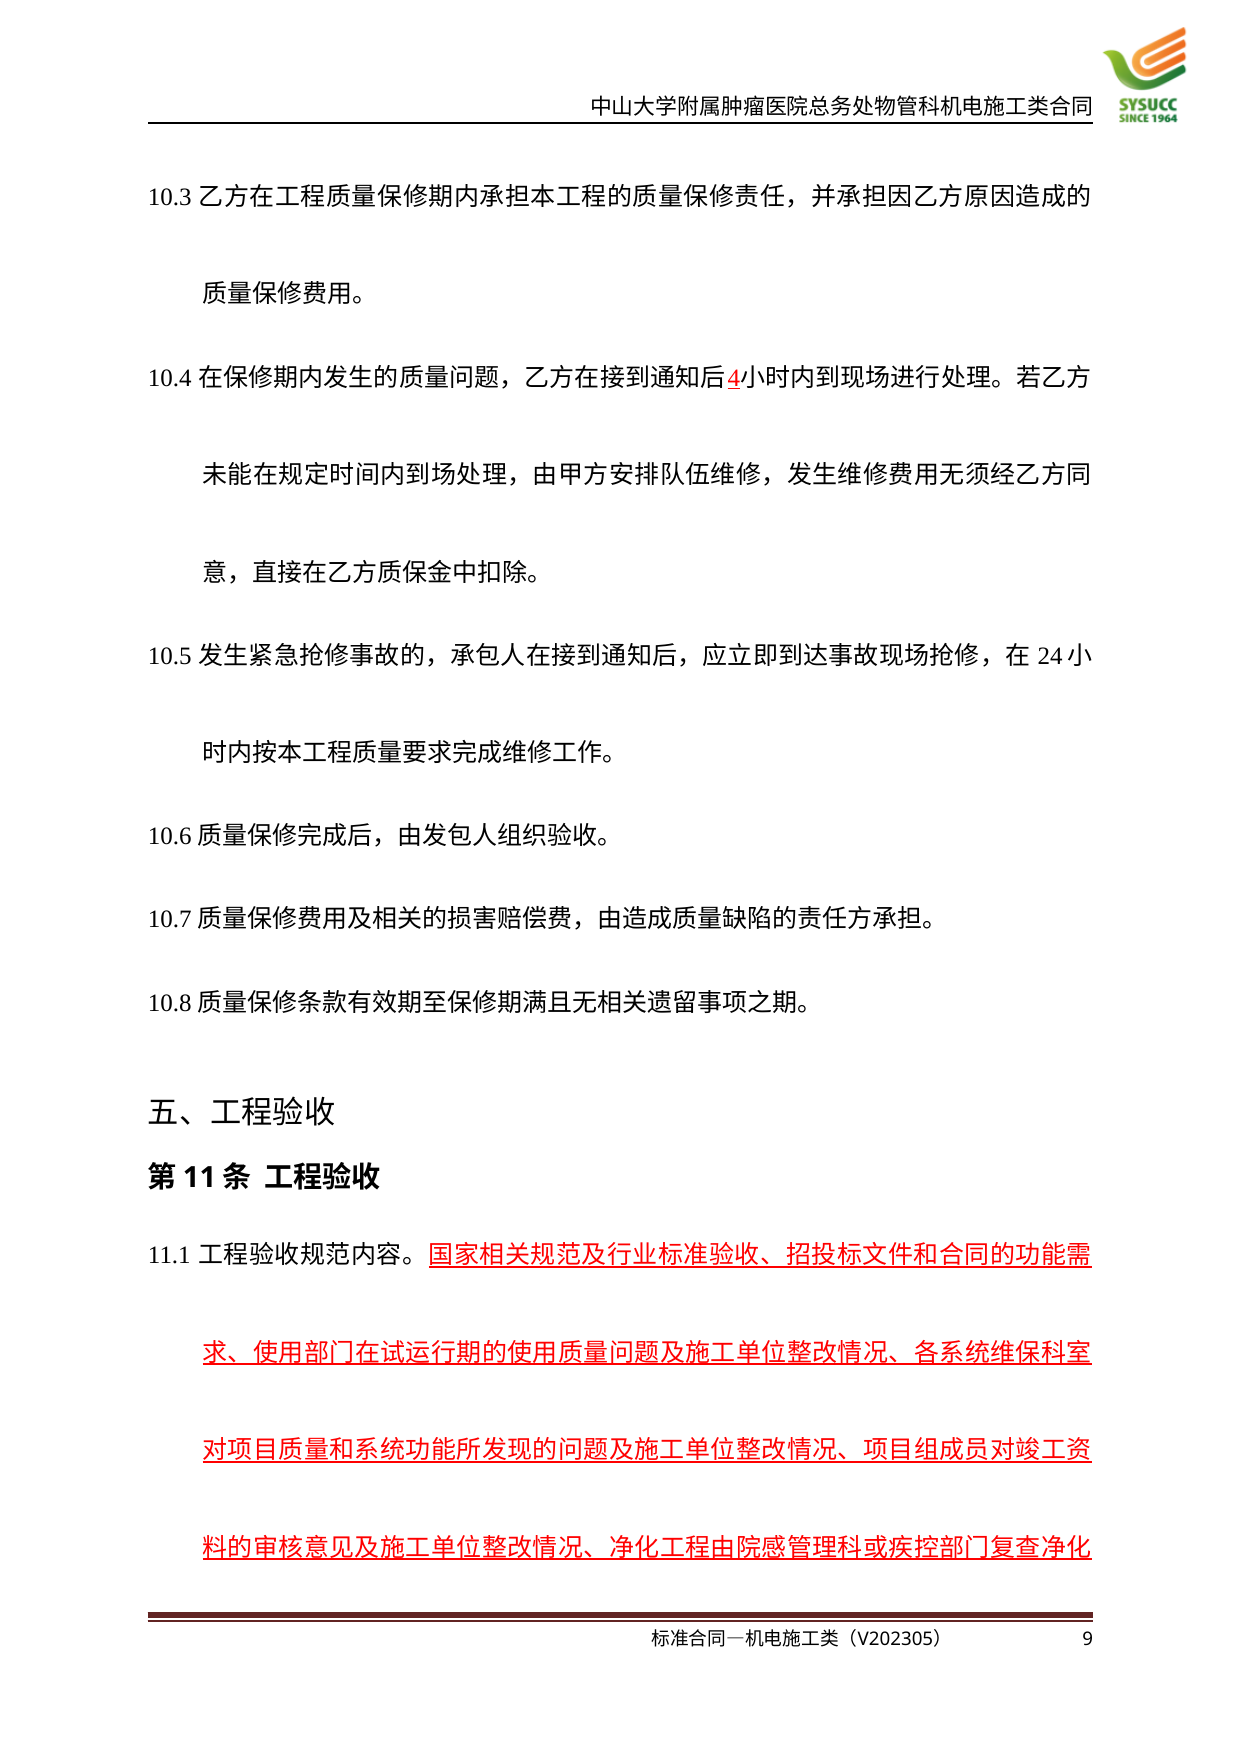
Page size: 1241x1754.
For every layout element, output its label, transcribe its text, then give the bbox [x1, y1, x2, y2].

text 10.7 质量保修费用及相关的损害赔偿费，由造成质量缺陷的责任方承担。 [148, 884, 1093, 949]
text 五、工程验收 [148, 1078, 1093, 1143]
text 10.6 质量保修完成后，由发包人组织验收。 [148, 801, 1093, 866]
text 10.3 乙方在工程质量保修期内承担本工程的质量保修责任，并承担因乙方原因造成的质量保修费用。 [148, 162, 1093, 324]
text 10.8 质量保修条款有效期至保修期满且无相关遗留事项之期。 [148, 968, 1093, 1033]
picture [1092, 24, 1206, 133]
text 10.4 在保修期内发生的质量问题，乙方在接到通知后小时内到现场进行处理。若乙方未能在规定时间内到场处理，由甲方安排队伍维修，发生维修费用无须经乙方同意，直接在乙方质保金中扣除。 [148, 343, 1093, 603]
title 第11条 工程验收 [148, 1143, 1093, 1208]
text 11.1 工程验收规范内容。 [148, 1221, 1093, 1578]
text 10.5 发生紧急抢修事故的，承包人在接到通知后，应立即到达事故现场抢修，在24小时内按本工程质量要求完成维修工作。 [148, 621, 1093, 783]
